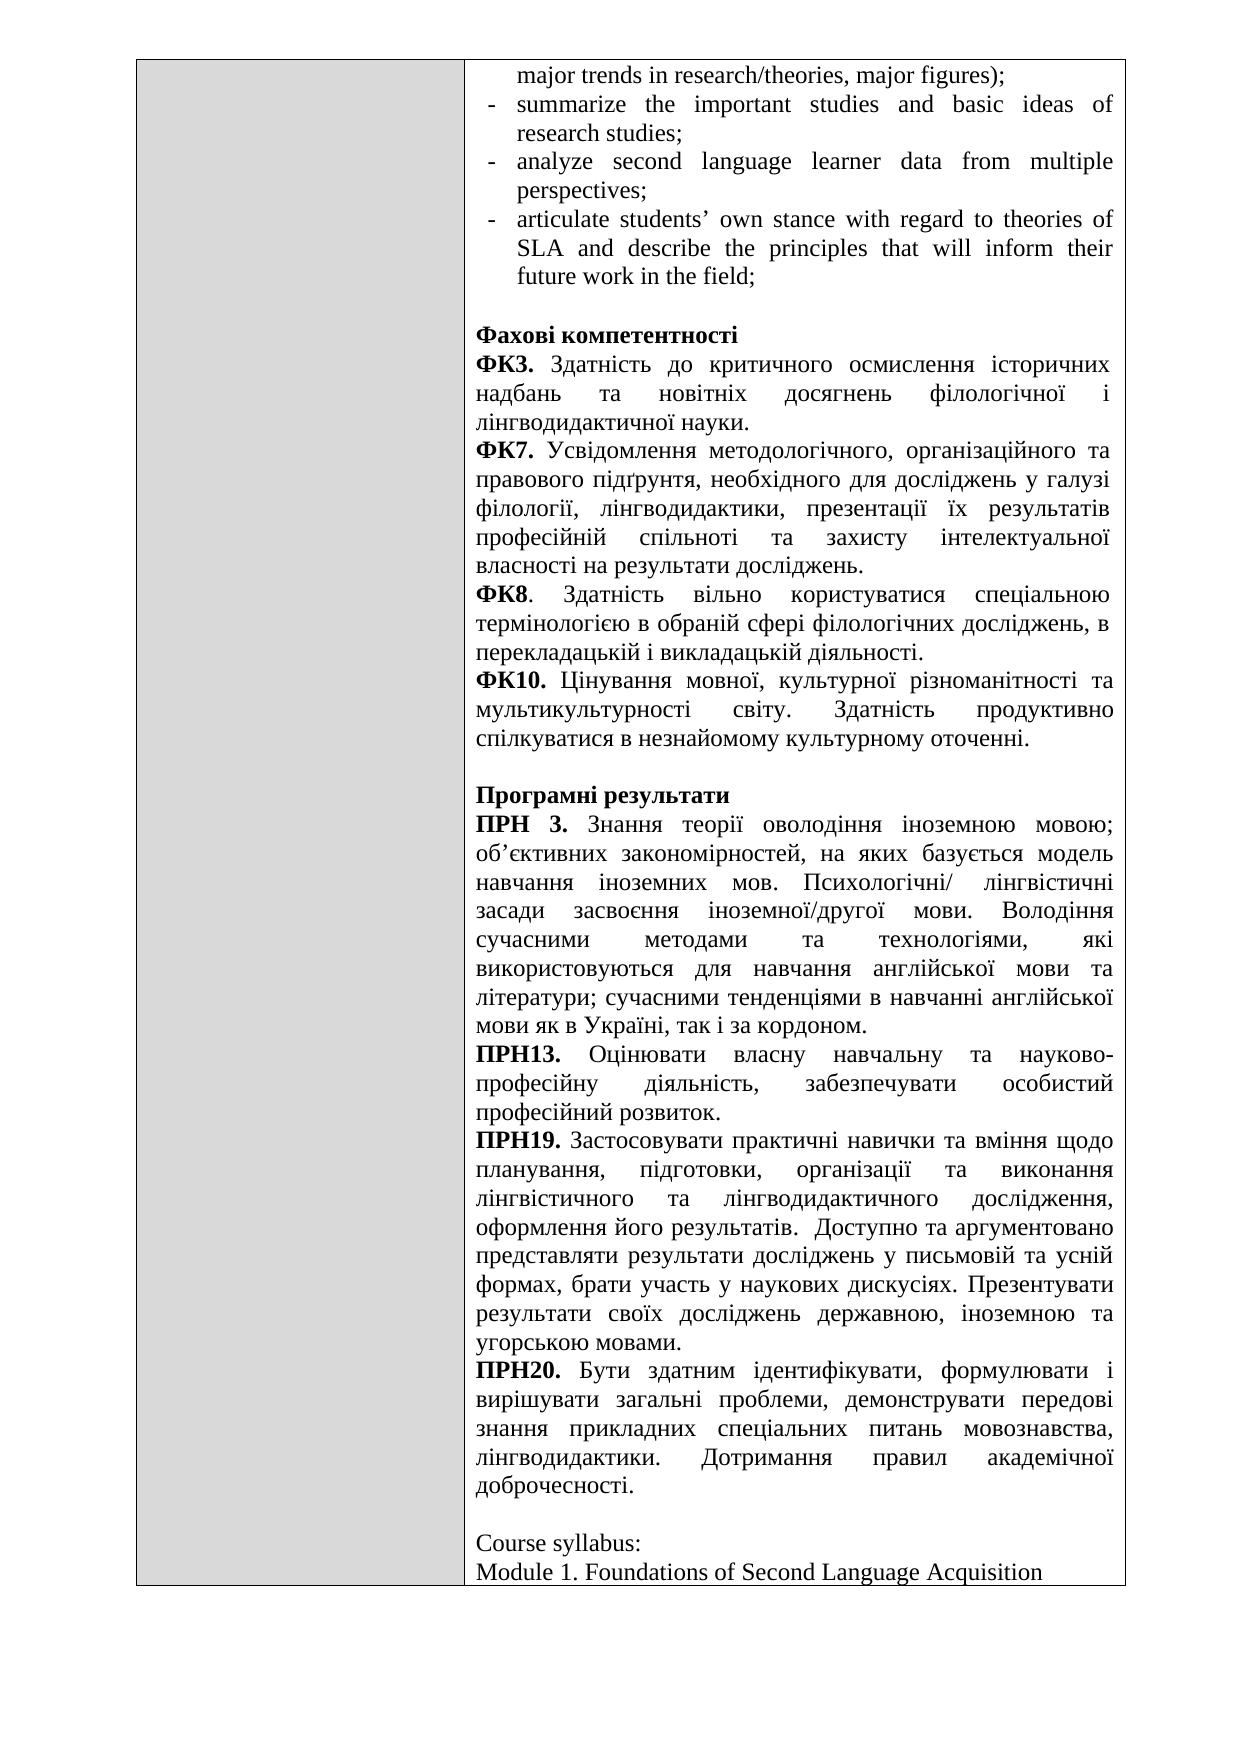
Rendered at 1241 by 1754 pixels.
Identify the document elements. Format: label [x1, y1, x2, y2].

table_cell [465, 60, 1125, 1585]
table_cell [137, 60, 464, 1585]
